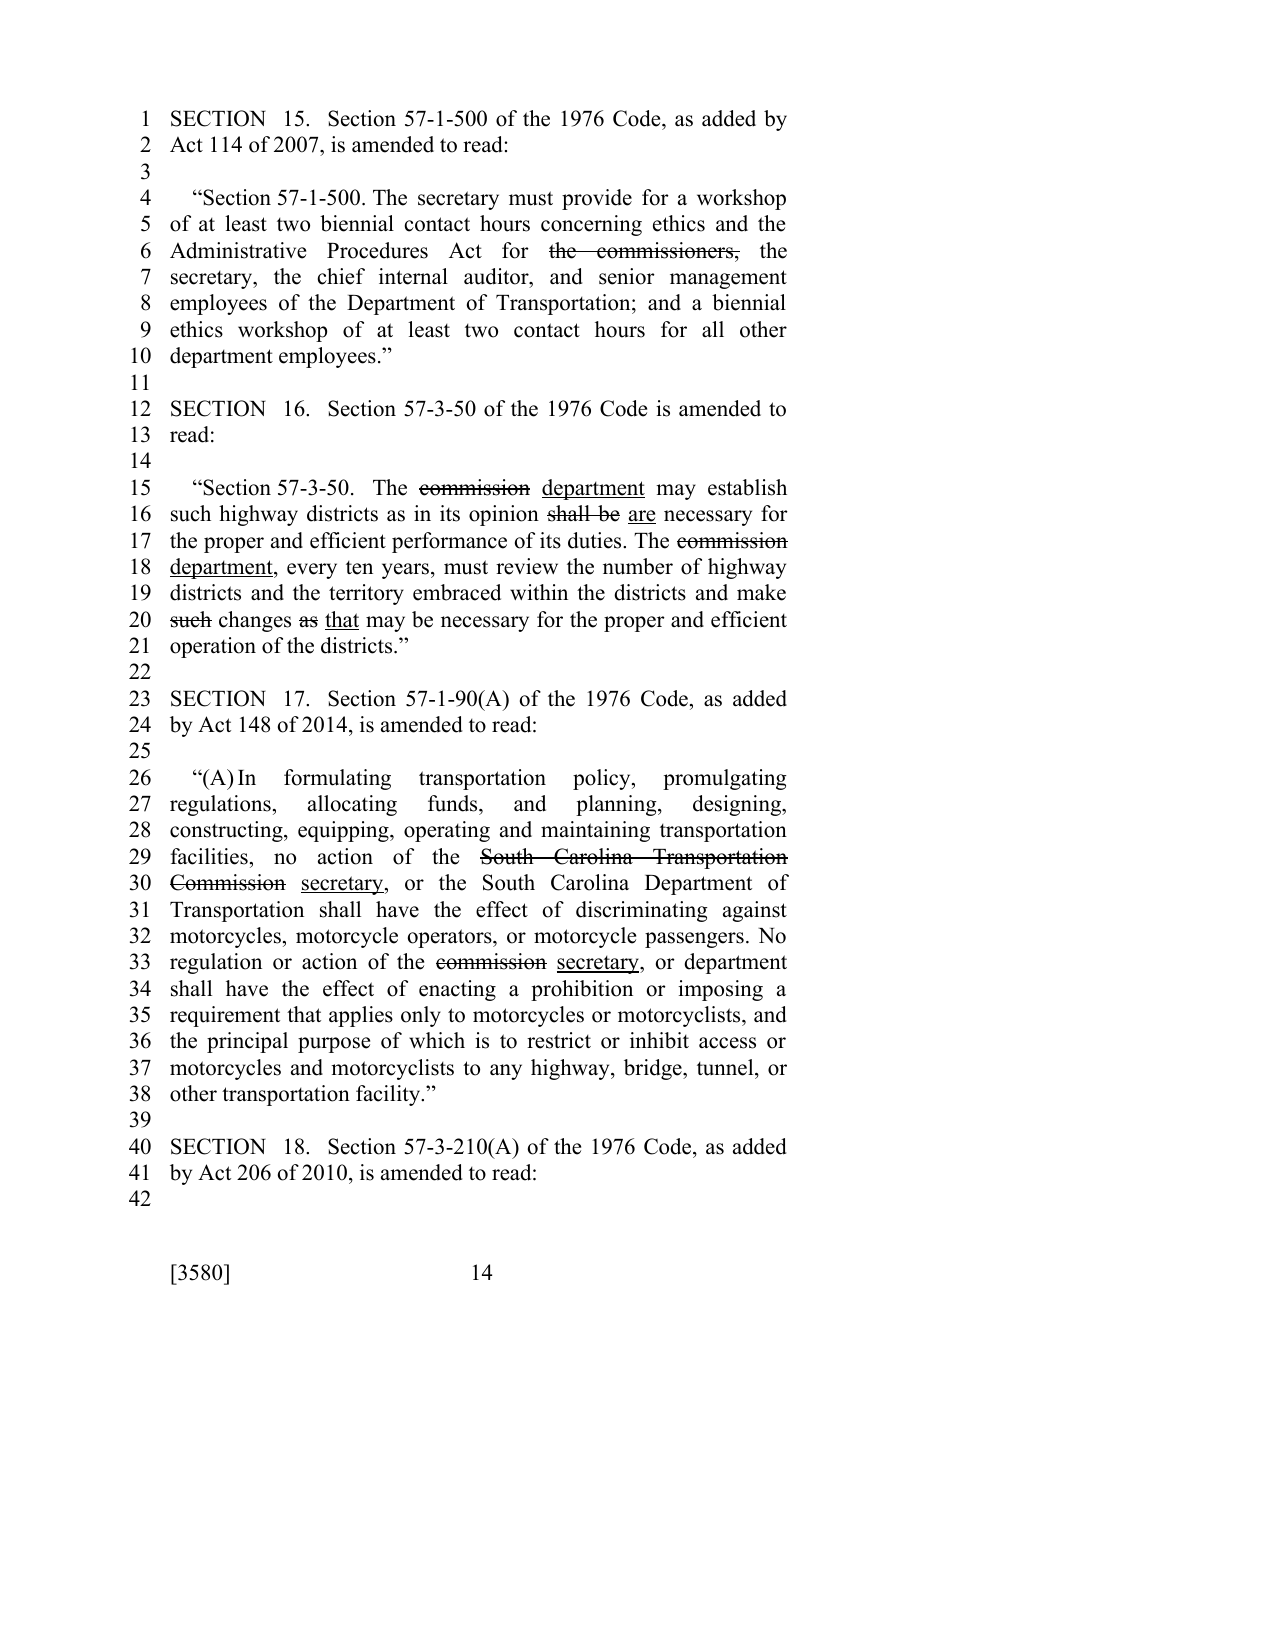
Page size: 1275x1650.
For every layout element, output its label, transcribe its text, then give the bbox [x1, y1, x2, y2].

text “(A) In formulating transportation policy, promulgating regulations, allocating funds, and planning, designing, constructing, equipping, operating and maintaining transportation facilities, no action of the South Carolina Transportation Commission secretary, or the South Carolina Department of Transportation shall have the effect of discriminating against motorcycles, motorcycle operators, or motorcycle passengers. No regulation or action of the commission secretary, or department shall have the effect of enacting a prohibition or imposing a requirement that applies only to motorcycles or motorcyclists, and the principal purpose of which is to restrict or inhibit access or motorcycles and motorcyclists to any highway, bridge, tunnel, or other transportation facility.” [169, 764, 787, 1106]
text SECTION 15. Section 57-1-500 of the 1976 Code, as added by Act 114 of 2007, is amended to read: [169, 105, 787, 158]
text SECTION 18. Section 57-3-210(A) of the 1976 Code, as added by Act 206 of 2010, is amended to read: [169, 1133, 787, 1186]
text SECTION 17. Section 57-1-90(A) of the 1976 Code, as added by Act 148 of 2014, is amended to read: [169, 685, 787, 737]
text “Section 57-1-500. The secretary must provide for a workshop of at least two biennial contact hours concerning ethics and the Administrative Procedures Act for the commissioners, the secretary, the chief internal auditor, and senior management employees of the Department of Transportation; and a biennial ethics workshop of at least two contact hours for all other department employees.” [169, 184, 787, 368]
text SECTION 16. Section 57-3-50 of the 1976 Code is amended to read: [169, 395, 787, 448]
text “Section 57-3-50. The commission department may establish such highway districts as in its opinion shall be are necessary for the proper and efficient performance of its duties. The commission department, every ten years, must review the number of highway districts and the territory embraced within the districts and make such changes as that may be necessary for the proper and efficient operation of the districts.” [169, 474, 787, 658]
